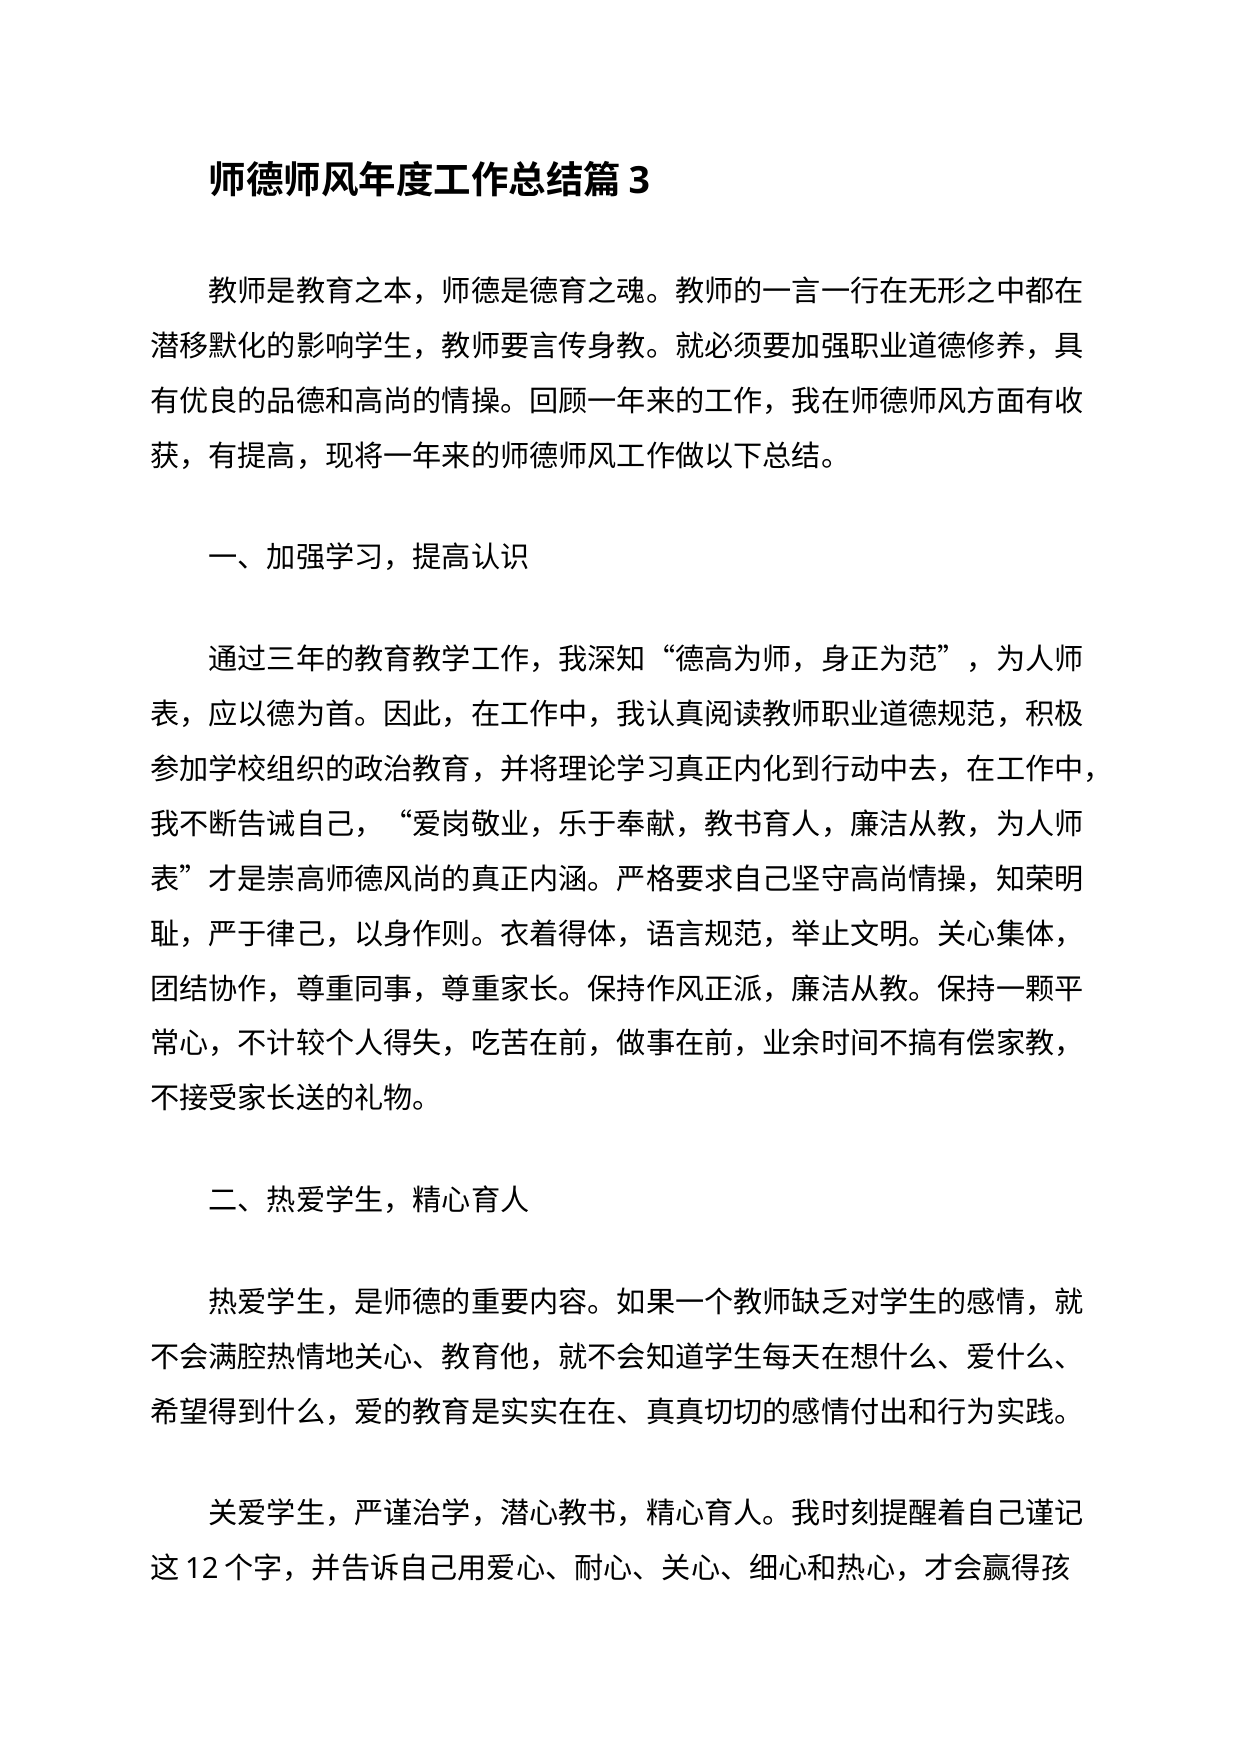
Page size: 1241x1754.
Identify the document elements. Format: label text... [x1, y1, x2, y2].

text 师德师风年度工作总结篇3 [150, 150, 1090, 204]
text 通过三年的教育教学工作，我深知“德高为师，身正为范”，为人师表，应以德为首。因此，在工作中，我认真阅读教师职业道德规范，积极参加学校组织的政治教育，并将理论学习真正内化到行动中去，在工作中，我不断告诫自己，“爱岗敬业，乐于奉献，教书育人，廉洁从教，为人师表”才是崇高师德风尚的真正内涵。严格要求自己坚守高尚情操，知荣明耻，严于律己，以身作则。衣着得体，语言规范，举止文明。关心集体，团结协作，尊重同事，尊重家长。保持作风正派，廉洁从教。保持一颗平常心，不计较个人得失，吃苦在前，做事在前，业余时间不搞有偿家教，不接受家长送的礼物。 [150, 636, 1090, 1117]
text 一、加强学习，提高认识 [150, 534, 1090, 576]
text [150, 1490, 1090, 1587]
text 教师是教育之本，师德是德育之魂。教师的一言一行在无形之中都在潜移默化的影响学生，教师要言传身教。就必须要加强职业道德修养，具有优良的品德和高尚的情操。回顾一年来的工作，我在师德师风方面有收获，有提高，现将一年来的师德师风工作做以下总结。 [150, 268, 1090, 474]
text 热爱学生，是师德的重要内容。如果一个教师缺乏对学生的感情，就不会满腔热情地关心、教育他，就不会知道学生每天在想什么、爱什么、希望得到什么，爱的教育是实实在在、真真切切的感情付出和行为实践。 [150, 1278, 1090, 1431]
text 二、热爱学生，精心育人 [150, 1177, 1090, 1219]
